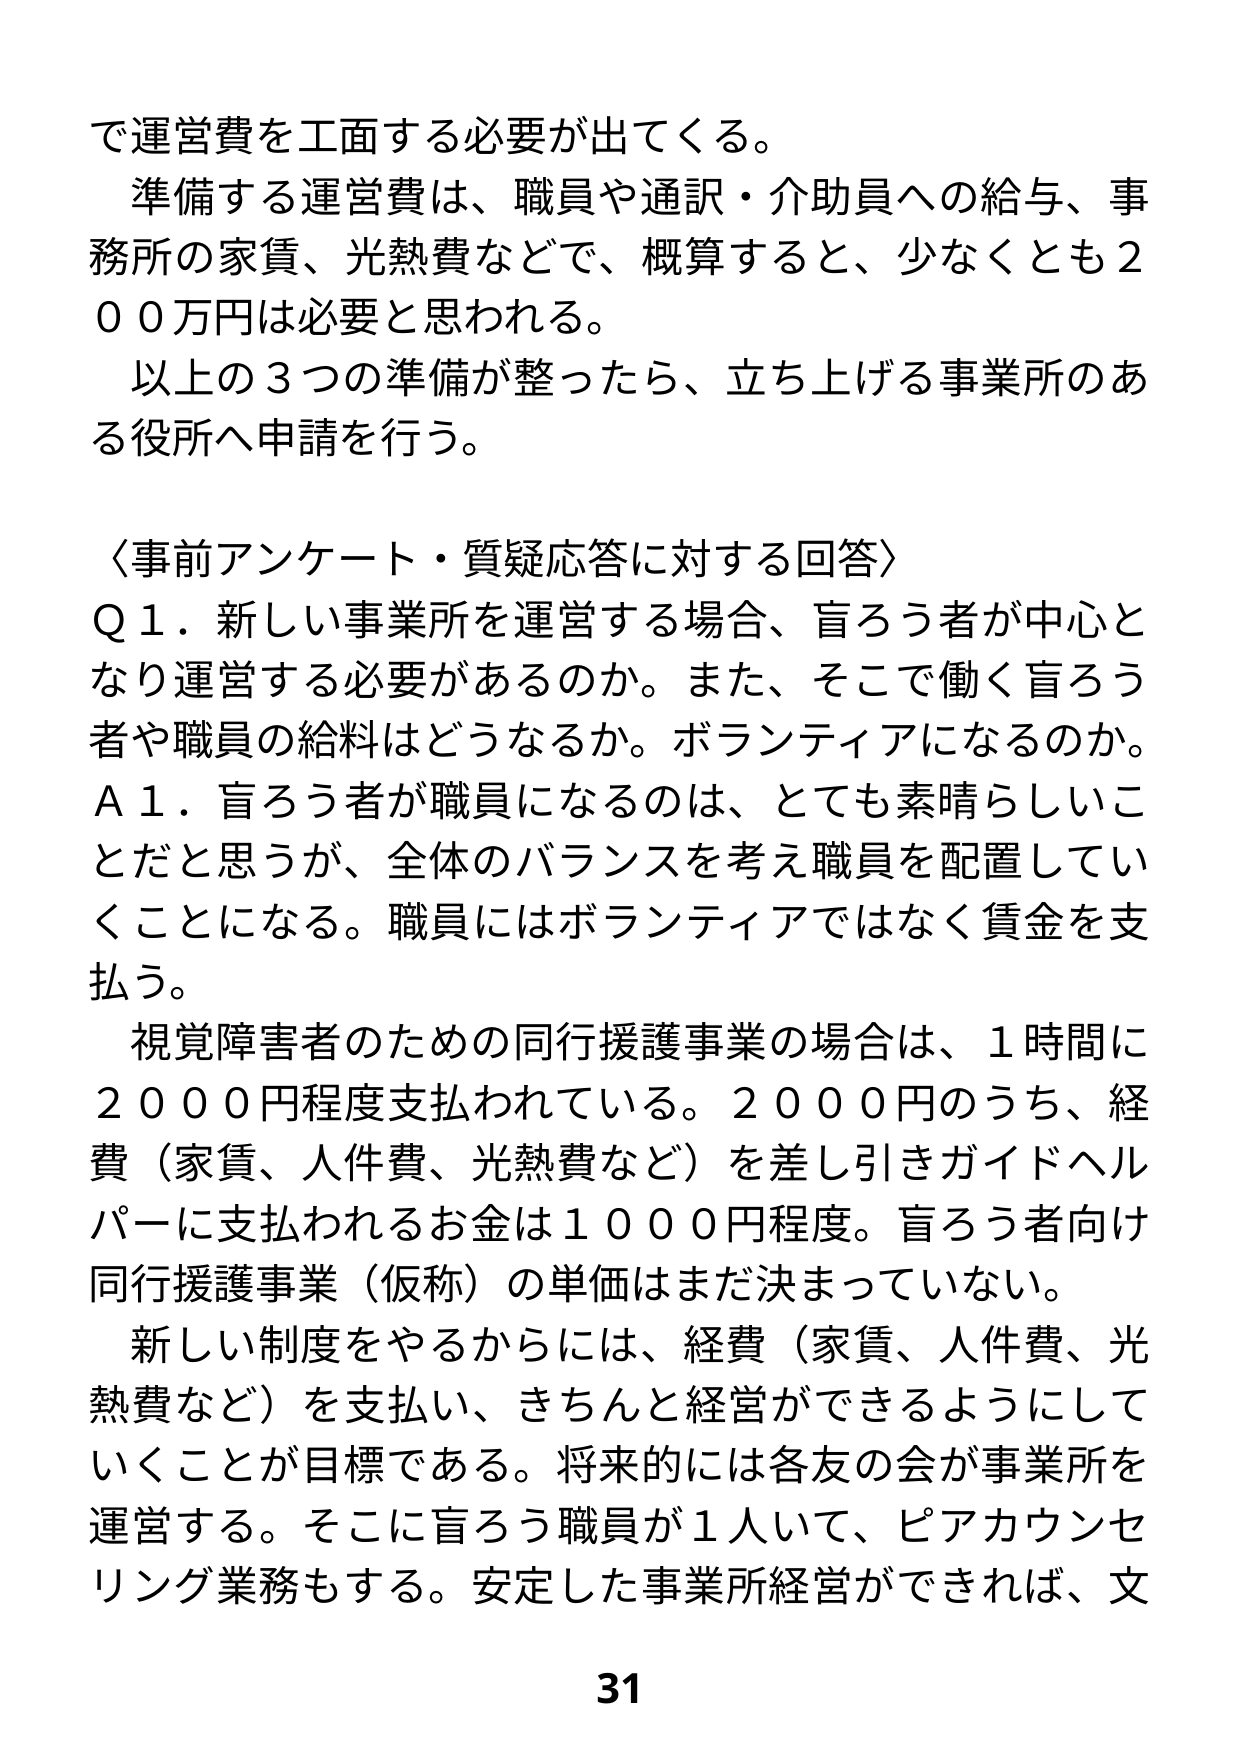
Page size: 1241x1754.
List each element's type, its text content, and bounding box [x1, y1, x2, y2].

text 〈事前アンケート・質疑応答に対する回答〉 [89, 526, 1152, 587]
text Ａ１．盲ろう者が職員になるのは、とても素晴らしいことだと思うが、全体のバランスを考え職員を配置していくことになる。職員にはボランティアではなく賃金を支払う。 [89, 768, 1152, 1009]
text 以上の３つの準備が整ったら、立ち上げる事業所のある役所へ申請を行う。 [89, 345, 1152, 466]
text Ｑ１．新しい事業所を運営する場合、盲ろう者が中心となり運営する必要があるのか。また、そこで働く盲ろう者や職員の給料はどうなるか。ボランティアになるのか。 [89, 587, 1152, 768]
text 準備する運営費は、職員や通訳・介助員への給与、事務所の家賃、光熱費などで、概算すると、少なくとも２００万円は必要と思われる。 [89, 164, 1152, 345]
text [89, 103, 1152, 164]
text 視覚障害者のための同行援護事業の場合は、１時間に２０００円程度支払われている。２０００円のうち、経費（家賃、人件費、光熱費など）を差し引きガイドヘルパーに支払われるお金は１０００円程度。盲ろう者向け同行援護事業（仮称）の単価はまだ決まっていない。 [89, 1009, 1152, 1312]
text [89, 1312, 1152, 1614]
